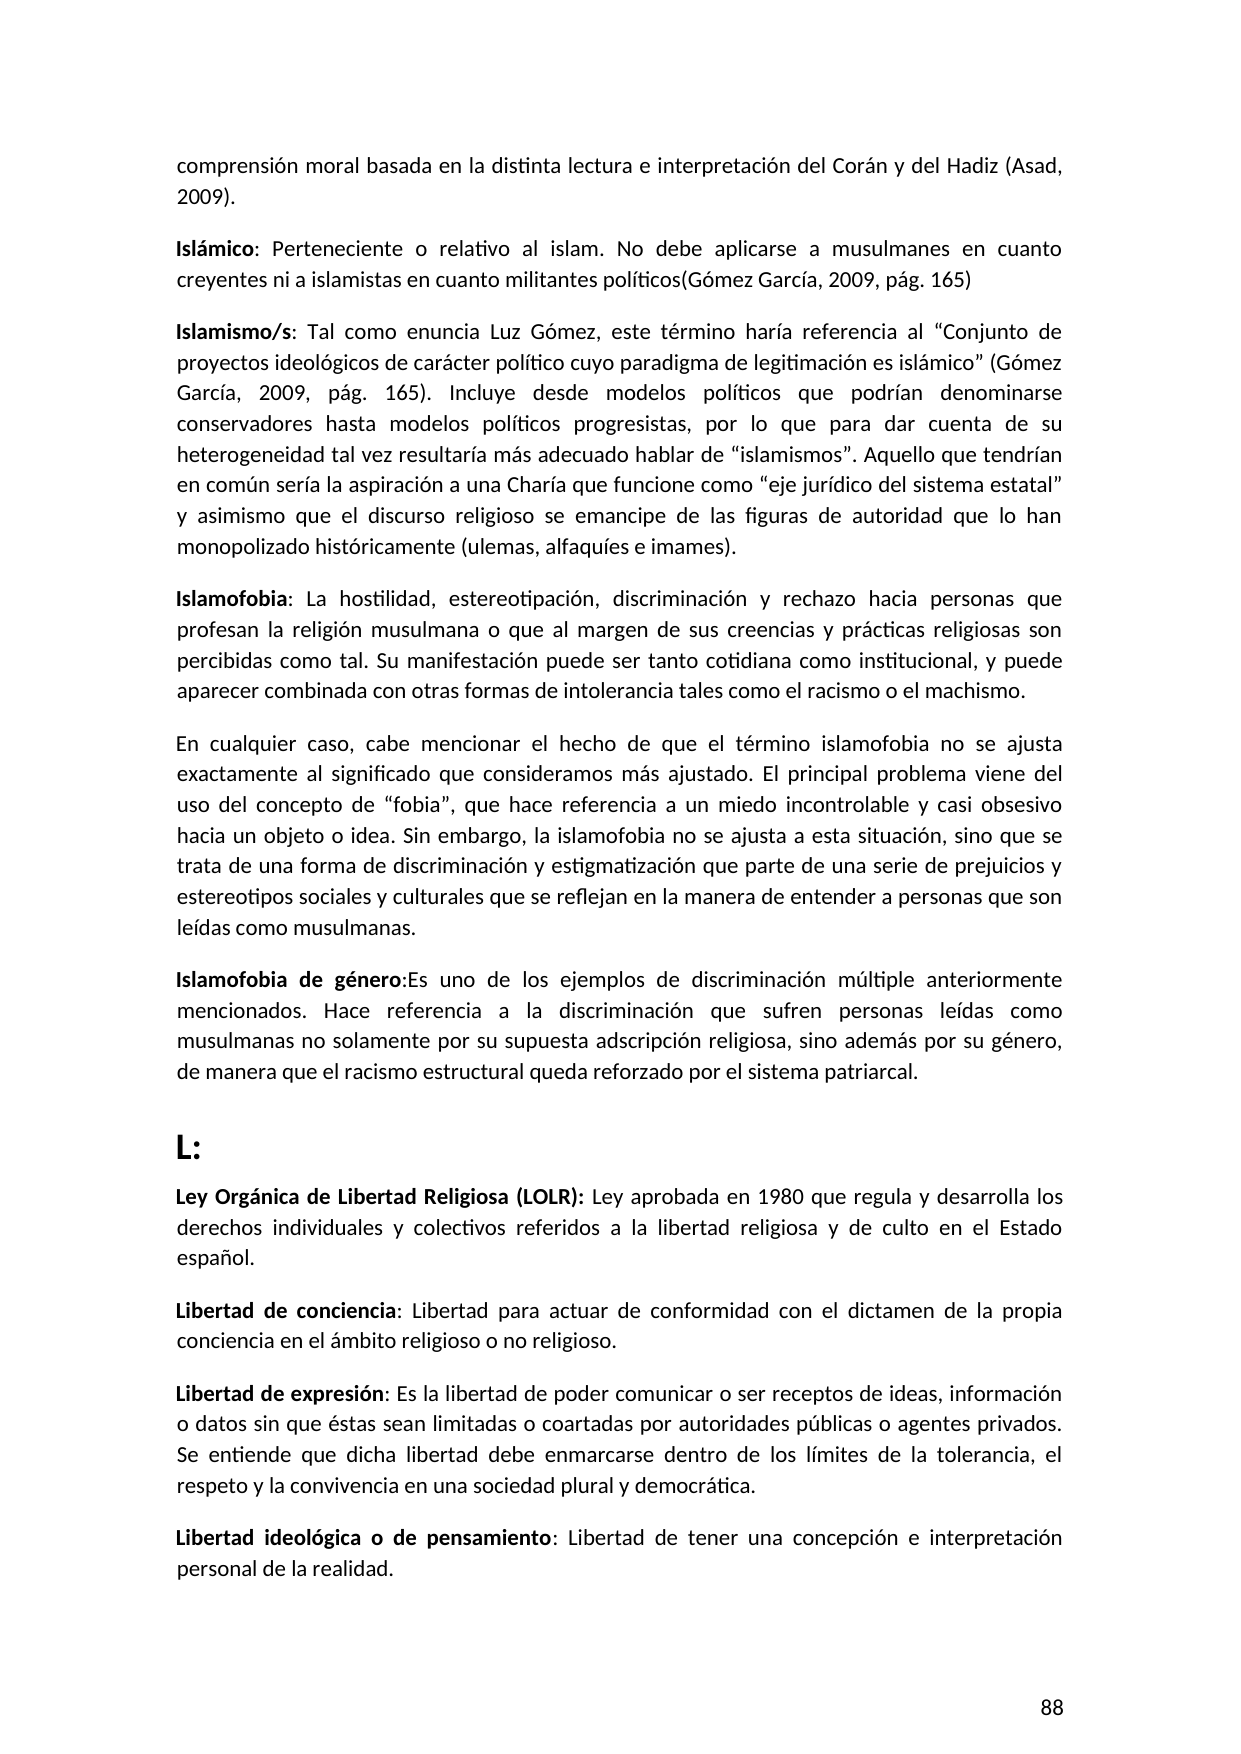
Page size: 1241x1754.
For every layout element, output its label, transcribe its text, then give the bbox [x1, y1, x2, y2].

text En cualquier caso, cabe mencionar el hecho de que el término islamofobia no se ajusta exactamente al significado que consideramos más ajustado. El principal problema viene del uso del concepto de “fobia”, que hace referencia a un miedo incontrolable y casi obsesivo hacia un objeto o idea. Sin embargo, la islamofobia no se ajusta a esta situación, sino que se trata de una forma de discriminación y estigmatización que parte de una serie de prejuicios y estereotipos sociales y culturales que se reflejan en la manera de entender a personas que son leídas como musulmanas. [176, 729, 1064, 941]
text L: [176, 1123, 1064, 1169]
text Ley Orgánica de Libertad Religiosa (LOLR): Ley aprobada en 1980 que regula y desarrolla los derechos individuales y colectivos referidos a la libertad religiosa y de culto en el Estado español. [176, 1182, 1064, 1272]
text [176, 151, 1064, 210]
text Islamofobia: La hostilidad, estereotipación, discriminación y rechazo hacia personas que profesan la religión musulmana o que al margen de sus creencias y prácticas religiosas son percibidas como tal. Su manifestación puede ser tanto cotidiana como institucional, y puede aparecer combinada con otras formas de intolerancia tales como el racismo o el machismo. [176, 584, 1064, 704]
text Libertad de conciencia: Libertad para actuar de conformidad con el dictamen de la propia conciencia en el ámbito religioso o no religioso. [176, 1296, 1064, 1354]
text Islamofobia de género:Es uno de los ejemplos de discriminación múltiple anteriormente mencionados. Hace referencia a la discriminación que sufren personas leídas como musulmanas no solamente por su supuesta adscripción religiosa, sino además por su género, de manera que el racismo estructural queda reforzado por el sistema patriarcal. [176, 965, 1064, 1085]
text Islámico: Perteneciente o relativo al islam. No debe aplicarse a musulmanes en cuanto creyentes ni a islamistas en cuanto militantes políticos(Gómez García, 2009, pág. 165) [176, 234, 1064, 293]
text Libertad ideológica o de pensamiento: Libertad de tener una concepción e interpretación personal de la realidad. [176, 1523, 1064, 1582]
text Islamismo/s: Tal como enuncia Luz Gómez, este término haría referencia al “Conjunto de proyectos ideológicos de carácter político cuyo paradigma de legitimación es islámico” (Gómez García, 2009, pág. 165). Incluye desde modelos políticos que podrían denominarse conservadores hasta modelos políticos progresistas, por lo que para dar cuenta de su heterogeneidad tal vez resultaría más adecuado hablar de “islamismos”. Aquello que tendrían en común sería la aspiración a una Charía que funcione como “eje jurídico del sistema estatal” y asimismo que el discurso religioso se emancipe de las figuras de autoridad que lo han monopolizado históricamente (ulemas, alfaquíes e imames). [176, 317, 1064, 560]
text Libertad de expresión: Es la libertad de poder comunicar o ser receptos de ideas, información o datos sin que éstas sean limitadas o coartadas por autoridades públicas o agentes privados. Se entiende que dicha libertad debe enmarcarse dentro de los límites de la tolerancia, el respeto y la convivencia en una sociedad plural y democrática. [176, 1379, 1064, 1499]
